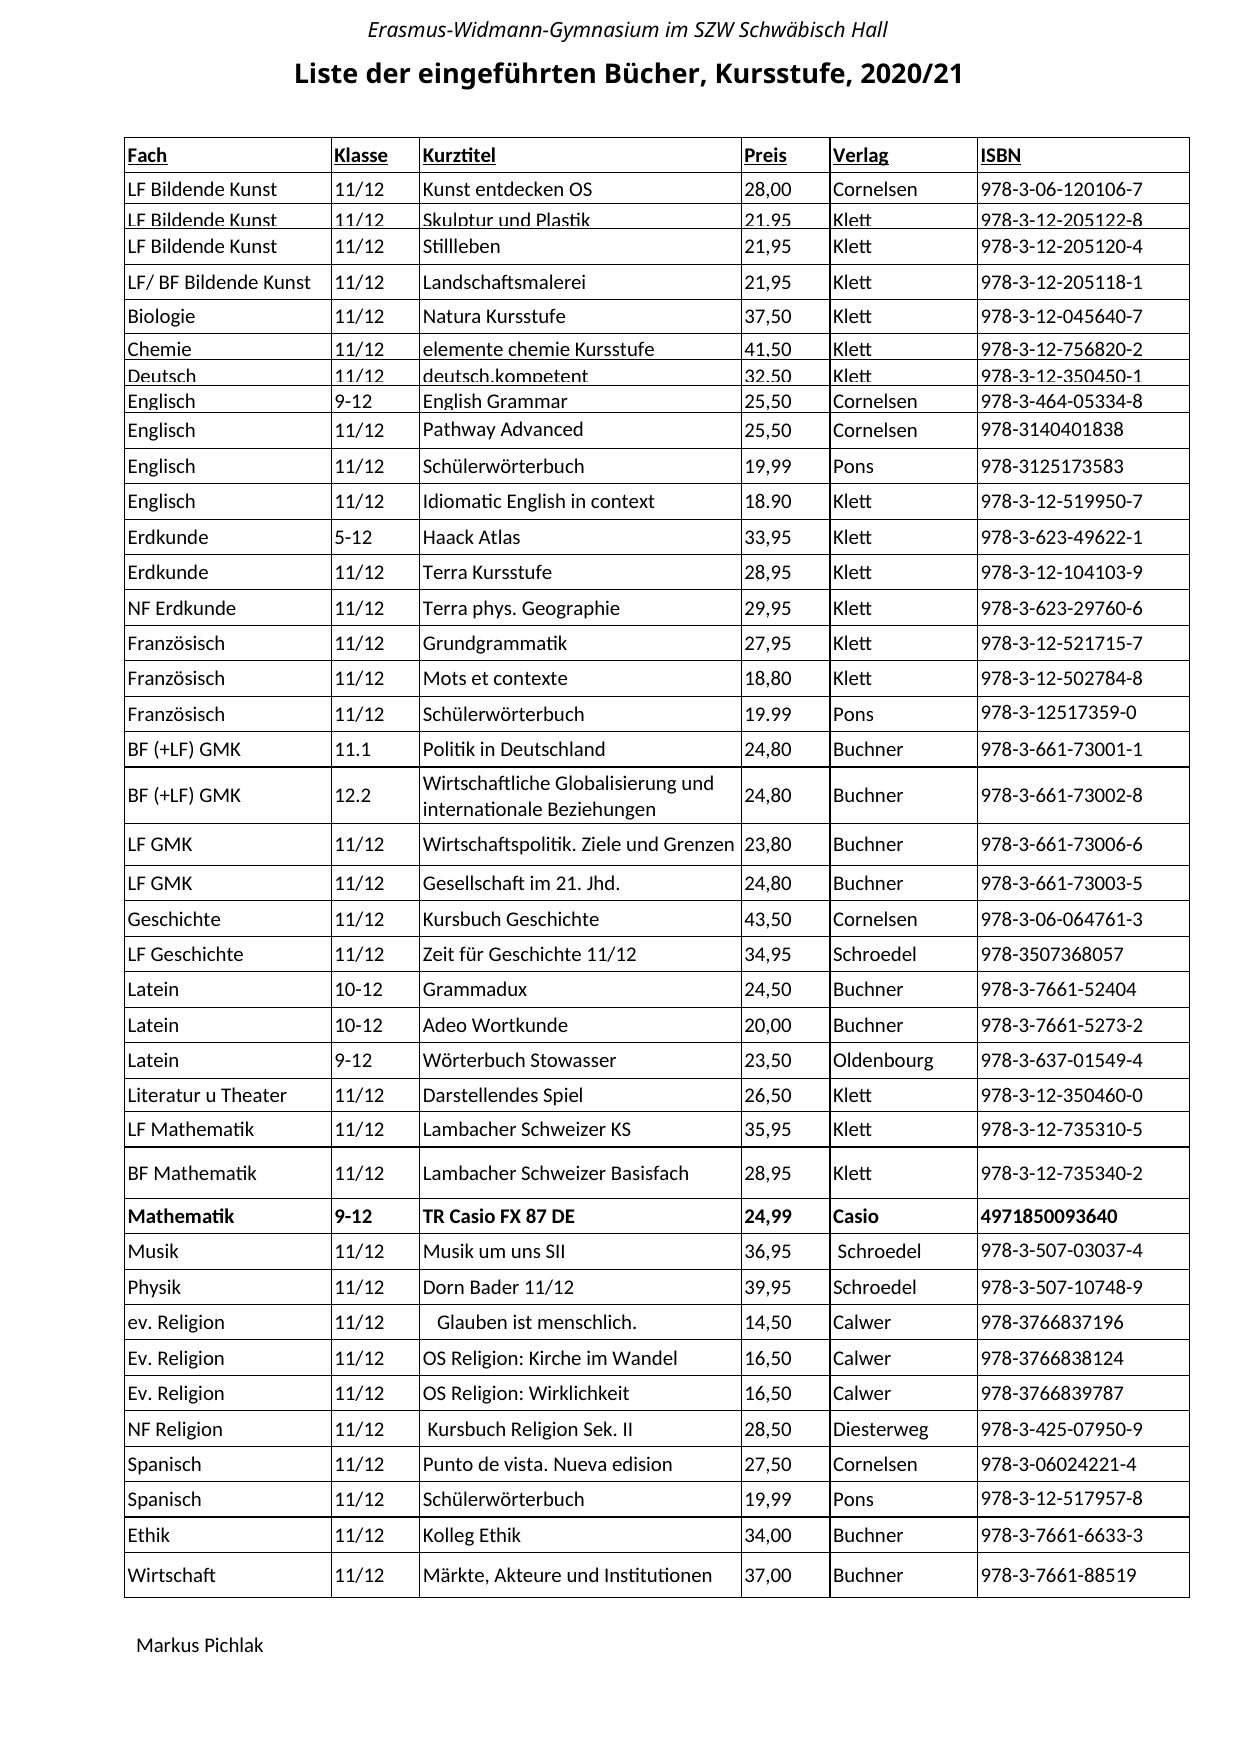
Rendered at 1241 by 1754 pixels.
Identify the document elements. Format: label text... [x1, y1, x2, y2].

table_cell 28,95 [742, 1148, 829, 1198]
table_cell Oldenbourg [831, 1043, 977, 1077]
table_cell Klett [831, 520, 977, 554]
table_cell Buchner [831, 768, 977, 823]
table_cell 18,80 [742, 661, 829, 696]
table_cell 24,99 [742, 1199, 829, 1233]
table_cell 39,95 [742, 1270, 829, 1304]
table_cell 20,00 [742, 1008, 829, 1042]
table_cell 23,50 [742, 1043, 829, 1077]
table_cell 11/12 [332, 1447, 419, 1481]
table_cell NF Erdkunde [125, 590, 331, 625]
table_cell Klett [831, 360, 977, 385]
table_cell Wirtschaftliche Globalisierung und internationale Beziehungen [420, 768, 741, 823]
table_cell 24,80 [742, 866, 829, 900]
table_cell OS Religion: Kirche im Wandel [420, 1340, 741, 1375]
table_cell 978-3-12-045640-7 [978, 300, 1189, 332]
table_cell Buchner [831, 732, 977, 766]
table_cell 11/12 [332, 1305, 419, 1339]
table_cell 978-3766838124 [978, 1340, 1189, 1375]
table_cell 978-3-12-502784-8 [978, 661, 1189, 696]
table_cell 978-3-7661-5273-2 [978, 1008, 1189, 1042]
table_cell 978-3-12-735310-5 [978, 1112, 1189, 1146]
table_cell 978-3-507-10748-9 [978, 1270, 1189, 1304]
table_cell 978-3-12-521715-7 [978, 626, 1189, 660]
table_cell Calwer [831, 1376, 977, 1410]
table_cell 11/12 [332, 265, 419, 299]
table_cell Kunst entdecken OS [420, 173, 741, 203]
table_cell Spanisch [125, 1447, 331, 1481]
table_cell 12.2 [332, 768, 419, 823]
table_cell 28,95 [742, 555, 829, 589]
table_cell Latein [125, 972, 331, 1007]
table_cell Klett [831, 204, 977, 228]
table_cell 978-3-12-735340-2 [978, 1148, 1189, 1198]
table_cell Schroedel [831, 1234, 977, 1268]
table_cell 25,50 [742, 413, 829, 448]
table_cell 11/12 [332, 697, 419, 731]
table_cell Wirtschaftspolitik. Ziele und Grenzen [420, 824, 741, 865]
table_cell 978-3-507-03037-4 [978, 1234, 1189, 1268]
table_cell Mathematik [125, 1199, 331, 1233]
table_cell 11/12 [332, 334, 419, 359]
table_cell 19,99 [742, 449, 829, 483]
table_cell LF GMK [125, 824, 331, 865]
table_cell BF Mathematik [125, 1148, 331, 1198]
table_cell 978-3-12-517957-8 [978, 1482, 1189, 1516]
table_cell 10-12 [332, 972, 419, 1007]
table_cell LF Bildende Kunst [125, 173, 331, 203]
table_cell Ethik [125, 1518, 331, 1552]
table_cell 978-3-464-05334-8 [978, 386, 1189, 412]
table_cell Grammadux [420, 972, 741, 1007]
table_cell LF GMK [125, 866, 331, 900]
table_cell Buchner [831, 1008, 977, 1042]
table_cell Klett [831, 334, 977, 359]
table_cell 11/12 [332, 173, 419, 203]
table_cell 978-3-425-07950-9 [978, 1411, 1189, 1446]
table_cell Englisch [125, 484, 331, 518]
table_cell 36,95 [742, 1234, 829, 1268]
table_cell Schülerwörterbuch [420, 1482, 741, 1516]
table_cell Mots et contexte [420, 661, 741, 696]
table_cell 11/12 [332, 1079, 419, 1111]
table_cell Literatur u Theater [125, 1079, 331, 1111]
table_cell Lambacher Schweizer KS [420, 1112, 741, 1146]
table_cell Terra phys. Geographie [420, 590, 741, 625]
table_cell 34,95 [742, 937, 829, 971]
table_cell Schroedel [831, 937, 977, 971]
table_cell Darstellendes Spiel [420, 1079, 741, 1111]
table_cell Adeo Wortkunde [420, 1008, 741, 1042]
table_cell 9-12 [332, 386, 419, 412]
table_cell 23,80 [742, 824, 829, 865]
table_cell Buchner [831, 824, 977, 865]
text Markus Pichlak [136, 1632, 1122, 1658]
table_cell 978-3-12-756820-2 [978, 334, 1189, 359]
table_cell 978-3-12-205118-1 [978, 265, 1189, 299]
table_cell Skulptur und Plastik [420, 204, 741, 228]
table_cell Spanisch [125, 1482, 331, 1516]
table_cell Lambacher Schweizer Basisfach [420, 1148, 741, 1198]
table_cell Geschichte [125, 901, 331, 936]
table_cell 24,80 [742, 768, 829, 823]
table_cell LF Bildende Kunst [125, 204, 331, 228]
table_cell 978-3-06-120106-7 [978, 173, 1189, 203]
table_cell 11/12 [332, 1553, 419, 1597]
table_cell LF/ BF Bildende Kunst [125, 265, 331, 299]
table_cell 11/12 [332, 1340, 419, 1375]
table_cell 978-3-661-73006-6 [978, 824, 1189, 865]
table_cell elemente chemie Kursstufe [420, 334, 741, 359]
table_cell 978-3766837196 [978, 1305, 1189, 1339]
table_cell 978-3-661-73001-1 [978, 732, 1189, 766]
table_cell 11/12 [332, 229, 419, 263]
table_cell 11/12 [332, 449, 419, 483]
table_cell Idiomatic English in context [420, 484, 741, 518]
table_cell Französisch [125, 697, 331, 731]
table_cell Biologie [125, 300, 331, 332]
table_cell Klett [831, 1079, 977, 1111]
table_cell 978-3-623-29760-6 [978, 590, 1189, 625]
table_cell Deutsch [125, 360, 331, 385]
table_cell Erdkunde [125, 520, 331, 554]
table_cell 4971850093640 [978, 1199, 1189, 1233]
table_cell 11/12 [332, 590, 419, 625]
table_cell Chemie [125, 334, 331, 359]
table_cell Klett [831, 1148, 977, 1198]
table_cell 26,50 [742, 1079, 829, 1111]
table_cell 978-3766839787 [978, 1376, 1189, 1410]
table_cell 978-3-12517359-0 [978, 697, 1189, 731]
table_cell Grundgrammatik [420, 626, 741, 660]
table_cell Physik [125, 1270, 331, 1304]
table_cell Terra Kursstufe [420, 555, 741, 589]
table_cell 978-3-7661-6633-3 [978, 1518, 1189, 1552]
table_cell BF (+LF) GMK [125, 732, 331, 766]
table_cell Klett [831, 555, 977, 589]
table_cell BF (+LF) GMK [125, 768, 331, 823]
table_cell LF Geschichte [125, 937, 331, 971]
table_cell 11/12 [332, 1270, 419, 1304]
table_cell Englisch [125, 386, 331, 412]
table_cell 25,50 [742, 386, 829, 412]
table_cell Cornelsen [831, 413, 977, 448]
table_cell Casio [831, 1199, 977, 1233]
table_cell 34,00 [742, 1518, 829, 1552]
table_cell 11/12 [332, 1112, 419, 1146]
table_cell Cornelsen [831, 173, 977, 203]
table_cell LF Bildende Kunst [125, 229, 331, 263]
table_cell 978-3-7661-52404 [978, 972, 1189, 1007]
table_cell Buchner [831, 866, 977, 900]
table_cell 21,95 [742, 204, 829, 228]
table_cell Pathway Advanced [420, 413, 741, 448]
table_cell Latein [125, 1008, 331, 1042]
table_cell 43,50 [742, 901, 829, 936]
table_cell 35,95 [742, 1112, 829, 1146]
table_cell Cornelsen [831, 901, 977, 936]
table_cell Gesellschaft im 21. Jhd. [420, 866, 741, 900]
table_cell 11/12 [332, 300, 419, 332]
table_cell 978-3-12-519950-7 [978, 484, 1189, 518]
table_header ISBN [978, 138, 1189, 172]
table_cell Kursbuch Religion Sek. II [420, 1411, 741, 1446]
table_cell 11/12 [332, 937, 419, 971]
table_cell Buchner [831, 1518, 977, 1552]
table_cell Musik um uns SII [420, 1234, 741, 1268]
table_cell English Grammar [420, 386, 741, 412]
table_cell 978-3507368057 [978, 937, 1189, 971]
table_cell Ev. Religion [125, 1340, 331, 1375]
table_cell Dorn Bader 11/12 [420, 1270, 741, 1304]
table_cell 28,50 [742, 1411, 829, 1446]
table_cell Klett [831, 1112, 977, 1146]
table_cell Klett [831, 229, 977, 263]
table_cell Pons [831, 1482, 977, 1516]
table_cell Calwer [831, 1340, 977, 1375]
table_cell 10-12 [332, 1008, 419, 1042]
table_cell 978-3-637-01549-4 [978, 1043, 1189, 1077]
table_cell 41,50 [742, 334, 829, 359]
table_cell 978-3-06024221-4 [978, 1447, 1189, 1481]
table_cell Klett [831, 590, 977, 625]
table_cell Natura Kursstufe [420, 300, 741, 332]
table_cell 16,50 [742, 1340, 829, 1375]
table_cell Schülerwörterbuch [420, 697, 741, 731]
table_cell Haack Atlas [420, 520, 741, 554]
table_cell 18.90 [742, 484, 829, 518]
table_cell 978-3-12-350450-1 [978, 360, 1189, 385]
table_cell 978-3-12-205120-4 [978, 229, 1189, 263]
table_header Fach [125, 138, 331, 172]
table_cell 11/12 [332, 1148, 419, 1198]
table_cell 24,80 [742, 732, 829, 766]
table_header Klasse [332, 138, 419, 172]
table_cell 11/12 [332, 1411, 419, 1446]
table_cell Buchner [831, 1553, 977, 1597]
table_cell 11/12 [332, 484, 419, 518]
table_cell 11/12 [332, 360, 419, 385]
table_cell Englisch [125, 413, 331, 448]
table_cell 11/12 [332, 901, 419, 936]
table_cell 11/12 [332, 1482, 419, 1516]
table_header Preis [742, 138, 829, 172]
table_cell Ev. Religion [125, 1376, 331, 1410]
table_cell 978-3140401838 [978, 413, 1189, 448]
table_cell Klett [831, 484, 977, 518]
table_cell 978-3-623-49622-1 [978, 520, 1189, 554]
table_cell 11/12 [332, 413, 419, 448]
table_cell 11/12 [332, 1234, 419, 1268]
table_cell 978-3-12-350460-0 [978, 1079, 1189, 1111]
table_cell Landschaftsmalerei [420, 265, 741, 299]
table_cell Französisch [125, 661, 331, 696]
table_cell 21,95 [742, 229, 829, 263]
table_cell 11/12 [332, 866, 419, 900]
table_cell TR Casio FX 87 DE [420, 1199, 741, 1233]
table_cell 978-3-12-104103-9 [978, 555, 1189, 589]
table_cell 28,00 [742, 173, 829, 203]
table_cell Märkte, Akteure und Institutionen [420, 1553, 741, 1597]
table_cell 16,50 [742, 1376, 829, 1410]
table_cell 27,95 [742, 626, 829, 660]
table_cell 24,50 [742, 972, 829, 1007]
table_cell 21,95 [742, 265, 829, 299]
table_cell Erdkunde [125, 555, 331, 589]
table_cell ev. Religion [125, 1305, 331, 1339]
table_cell 11/12 [332, 824, 419, 865]
table_cell Zeit für Geschichte 11/12 [420, 937, 741, 971]
table_cell Klett [831, 626, 977, 660]
table_cell Wörterbuch Stowasser [420, 1043, 741, 1077]
table_cell 9-12 [332, 1043, 419, 1077]
table_cell Stillleben [420, 229, 741, 263]
table_cell 19,99 [742, 1482, 829, 1516]
table_cell 978-3-7661-88519 [978, 1553, 1189, 1597]
table_cell LF Mathematik [125, 1112, 331, 1146]
table_cell 11/12 [332, 661, 419, 696]
table_cell OS Religion: Wirklichkeit [420, 1376, 741, 1410]
table_cell NF Religion [125, 1411, 331, 1446]
table_cell 978-3-661-73003-5 [978, 866, 1189, 900]
table_cell 11/12 [332, 555, 419, 589]
table_cell Klett [831, 661, 977, 696]
table_cell 37,50 [742, 300, 829, 332]
table_cell 978-3125173583 [978, 449, 1189, 483]
table_cell Musik [125, 1234, 331, 1268]
table_cell Klett [831, 300, 977, 332]
table_cell Pons [831, 697, 977, 731]
table_cell Schroedel [831, 1270, 977, 1304]
table_cell Cornelsen [831, 1447, 977, 1481]
table_cell Cornelsen [831, 386, 977, 412]
table_header Kurztitel [420, 138, 741, 172]
table_cell 32,50 [742, 360, 829, 385]
table_cell 5-12 [332, 520, 419, 554]
table_cell 14,50 [742, 1305, 829, 1339]
table_cell Punto de vista. Nueva edision [420, 1447, 741, 1481]
table_cell Wirtschaft [125, 1553, 331, 1597]
table_cell 11/12 [332, 626, 419, 660]
table_cell Latein [125, 1043, 331, 1077]
table_cell 978-3-661-73002-8 [978, 768, 1189, 823]
table_cell 19.99 [742, 697, 829, 731]
table_cell 29,95 [742, 590, 829, 625]
table_cell Klett [831, 265, 977, 299]
table_cell 11/12 [332, 1376, 419, 1410]
table_cell Calwer [831, 1305, 977, 1339]
table_cell Kolleg Ethik [420, 1518, 741, 1552]
table_cell Kursbuch Geschichte [420, 901, 741, 936]
table_cell 978-3-12-205122-8 [978, 204, 1189, 228]
table_cell Politik in Deutschland [420, 732, 741, 766]
table_cell 11/12 [332, 1518, 419, 1552]
table_cell Glauben ist menschlich. [420, 1305, 741, 1339]
table_cell 978-3-06-064761-3 [978, 901, 1189, 936]
table_header Verlag [831, 138, 977, 172]
table_cell 9-12 [332, 1199, 419, 1233]
table_cell Schülerwörterbuch [420, 449, 741, 483]
table_cell Englisch [125, 449, 331, 483]
table_cell deutsch.kompetent [420, 360, 741, 385]
table_cell 33,95 [742, 520, 829, 554]
table_cell 11.1 [332, 732, 419, 766]
table_cell Diesterweg [831, 1411, 977, 1446]
table_cell 37,00 [742, 1553, 829, 1597]
table_cell 27,50 [742, 1447, 829, 1481]
table_cell Pons [831, 449, 977, 483]
table_cell 11/12 [332, 204, 419, 228]
table_cell Französisch [125, 626, 331, 660]
table_cell Buchner [831, 972, 977, 1007]
